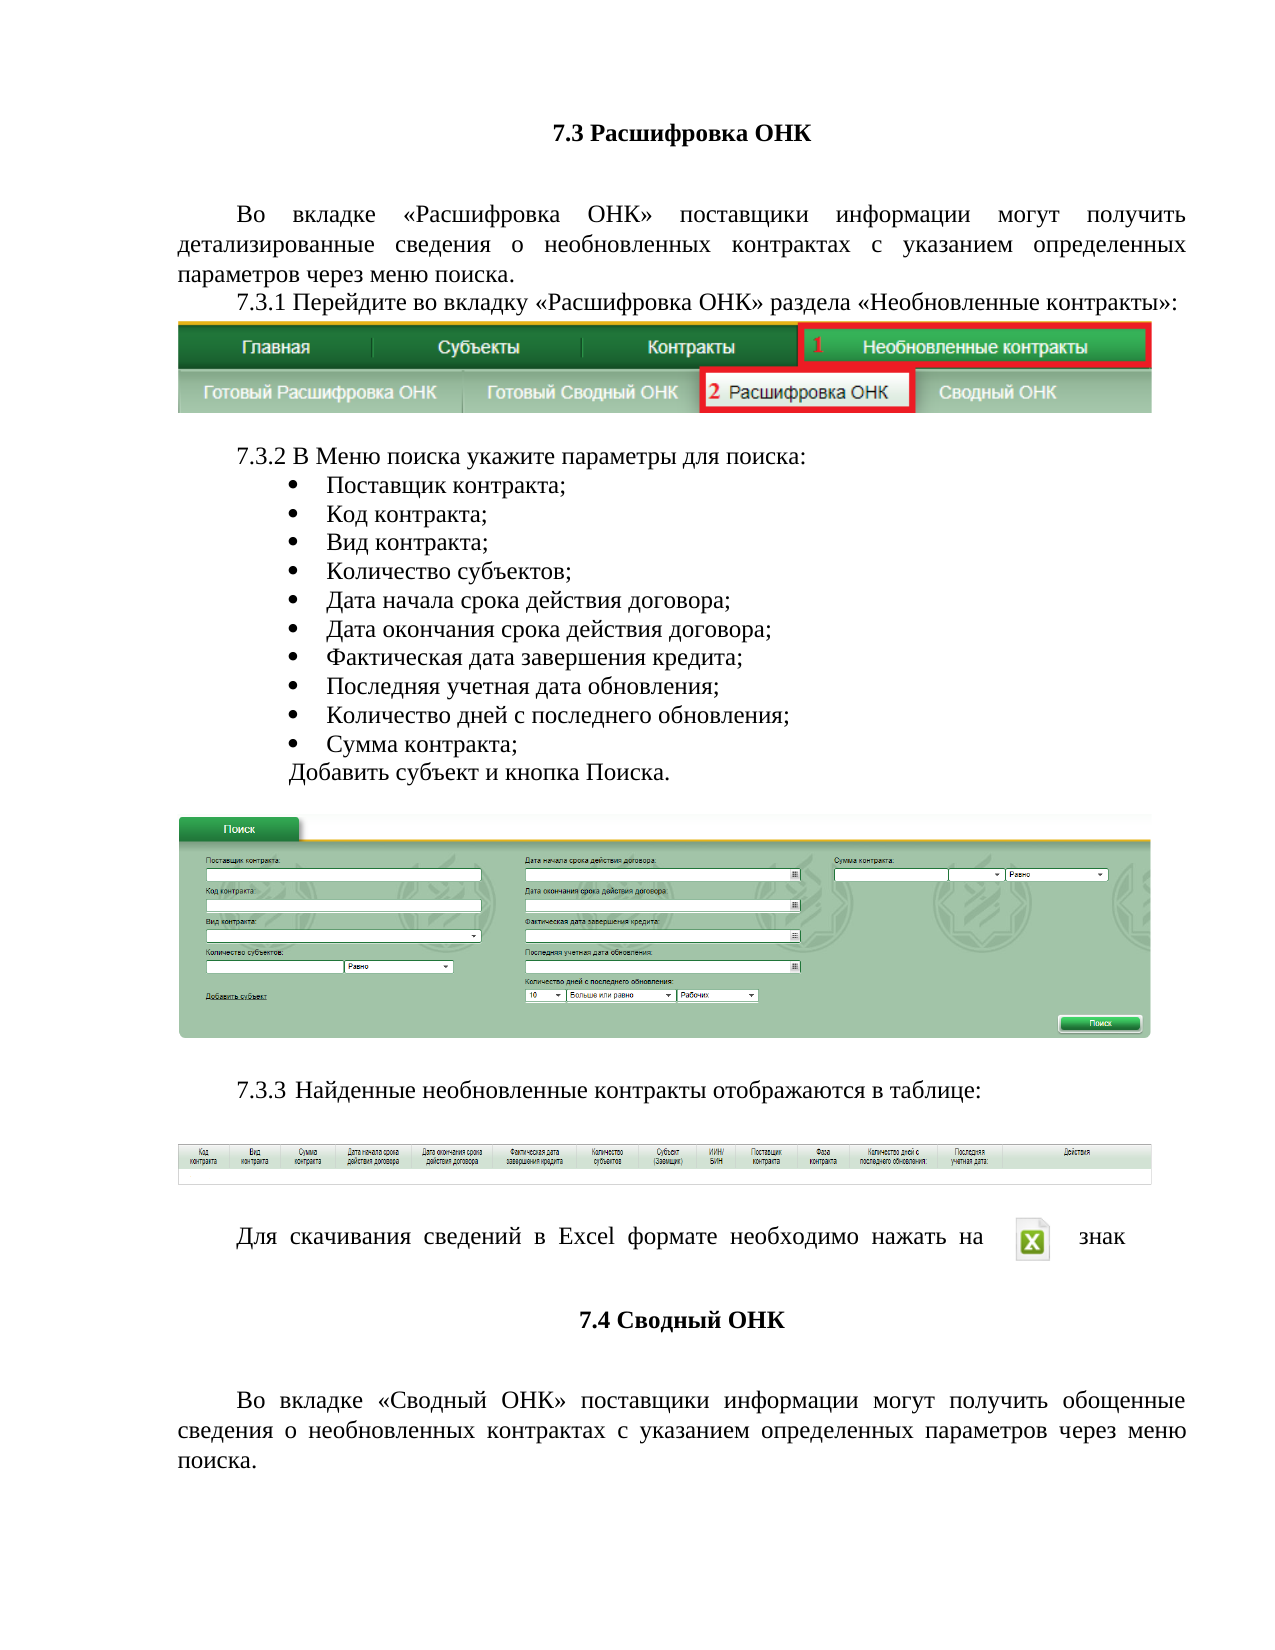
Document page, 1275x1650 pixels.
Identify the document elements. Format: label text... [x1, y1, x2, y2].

list Вид контракта; [288, 527, 1186, 556]
list Код контракта; [288, 499, 1186, 527]
subtitle 7.4 Сводный ОНК [177, 1306, 1186, 1334]
list Количество субъектов; [288, 556, 1186, 585]
text Добавить субъект и кнопка Поиска. [288, 757, 1186, 786]
list Поставщик контракта; [288, 470, 1186, 499]
text Во вкладке «Сводный ОНК» поставщики информации могут получить обощенные сведения о необновленных контрактах с указанием определенных параметров через меню поиска. [177, 1384, 1186, 1474]
text Для скачивания сведений в Excel формате необходимо нажать на знак [177, 1221, 1003, 1250]
picture [1003, 1205, 1060, 1271]
text 7.3.2 В Меню поиска укажите параметры для поиска: [177, 441, 1186, 470]
picture [177, 320, 1152, 413]
text 7.3.1 Перейдите во вкладку «Расшифровка ОНК» раздела «Необновленные контракты»: [177, 287, 1186, 316]
list Количество дней с последнего обновления; [288, 700, 1186, 729]
list Последняя учетная дата обновления; [288, 671, 1186, 700]
list Дата окончания срока действия договора; [288, 614, 1186, 642]
list Фактическая дата завершения кредита; [288, 642, 1186, 671]
text Во вкладке «Расшифровка ОНК» поставщики информации могут получить детализированные сведения о необновленных контрактах с указанием определенных параметров через меню поиска. [177, 197, 1186, 287]
text 7.3.3 Найденные необновленные контракты отображаются в таблице: [177, 1076, 1186, 1104]
picture [177, 814, 1152, 1039]
list Сумма контракта; [288, 729, 1186, 757]
subtitle 7.3 Расшифровка ОНК [177, 118, 1186, 147]
list Дата начала срока действия договора; [288, 585, 1186, 614]
picture [177, 1142, 1152, 1185]
